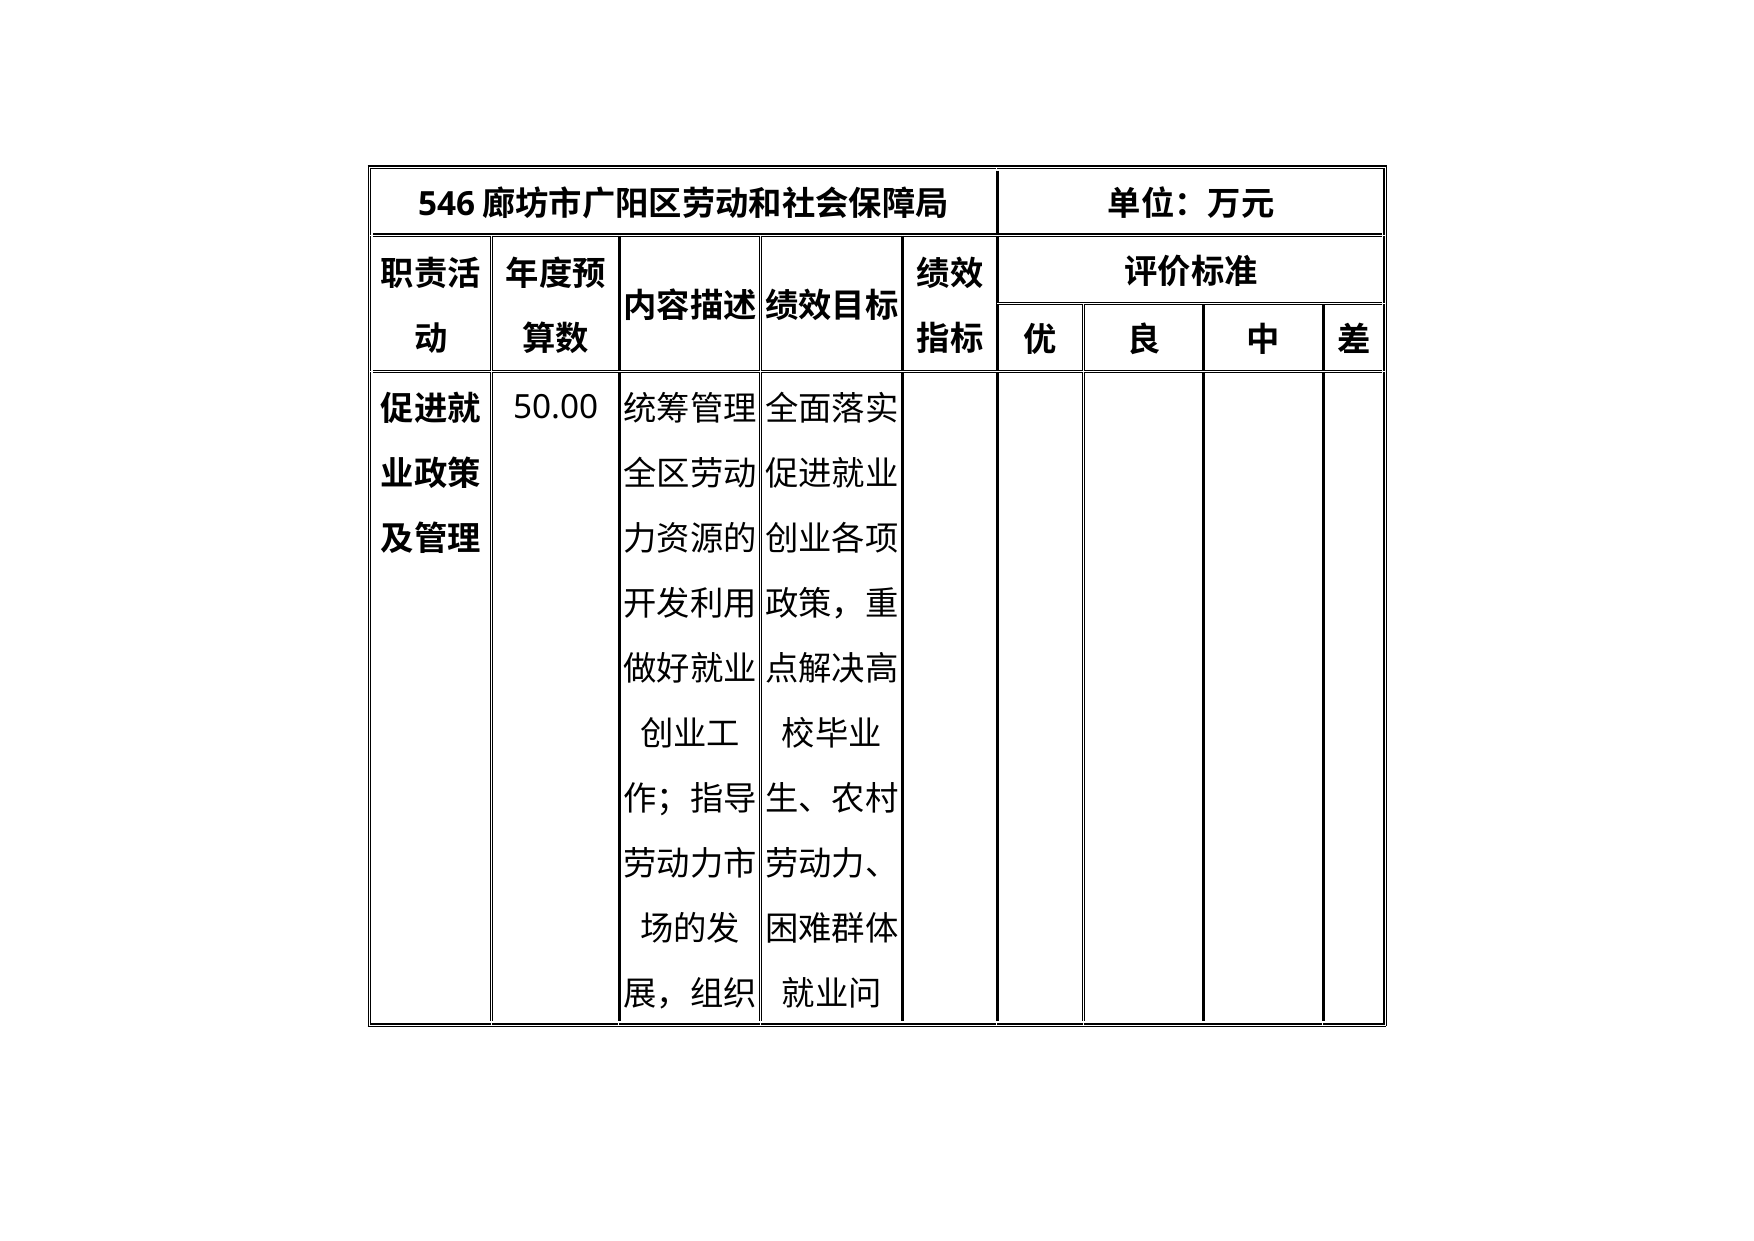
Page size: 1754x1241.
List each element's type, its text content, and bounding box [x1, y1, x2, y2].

table_cell 促进就业政策及管理 [369, 370, 492, 1023]
table_cell 绩效指标 [904, 237, 996, 370]
table_header 546廊坊市广阳区劳动和社会保障局 [371, 167, 997, 233]
table_cell [1084, 373, 1203, 1023]
table_cell [997, 373, 1083, 1023]
table_cell 绩效目标 [762, 237, 901, 370]
table_cell 全面落实促进就业创业各项政策，重点解决高校毕业生、农村劳动力、困难群体就业问题，实现零就业家庭动态归零。 [761, 373, 902, 1023]
table_cell 统筹管理全区劳动力资源的开发利用做好就业创业工作；指导劳动力市场的发展，组织建立健全就业服务体系，劳务派遣行政许可，小额担保贷款初审。组织贯彻执行职业分类、职业技能国家标准和相关行业标准，推行职业资格证书制度，拟定企业有关职工技能培训和下岗失业人员就业培训的规划、政策和措施，并组织实施。 [619, 373, 761, 1023]
table_cell 优 [999, 305, 1082, 370]
table_header 单位：万元 [997, 169, 1383, 233]
table_cell 50.00 [492, 373, 619, 1023]
table_cell 评价标准 [999, 233, 1384, 302]
table_cell 中 [1205, 305, 1322, 370]
table_cell 良 [1085, 305, 1202, 370]
table_cell 内容描述 [621, 237, 759, 370]
table_cell 职责活动 [371, 233, 490, 370]
table_cell [1203, 373, 1323, 1023]
table_cell [902, 373, 997, 1023]
table_cell 差 [1323, 302, 1385, 370]
table_cell [1323, 370, 1385, 1023]
table_cell 年度预算数 [493, 237, 618, 370]
